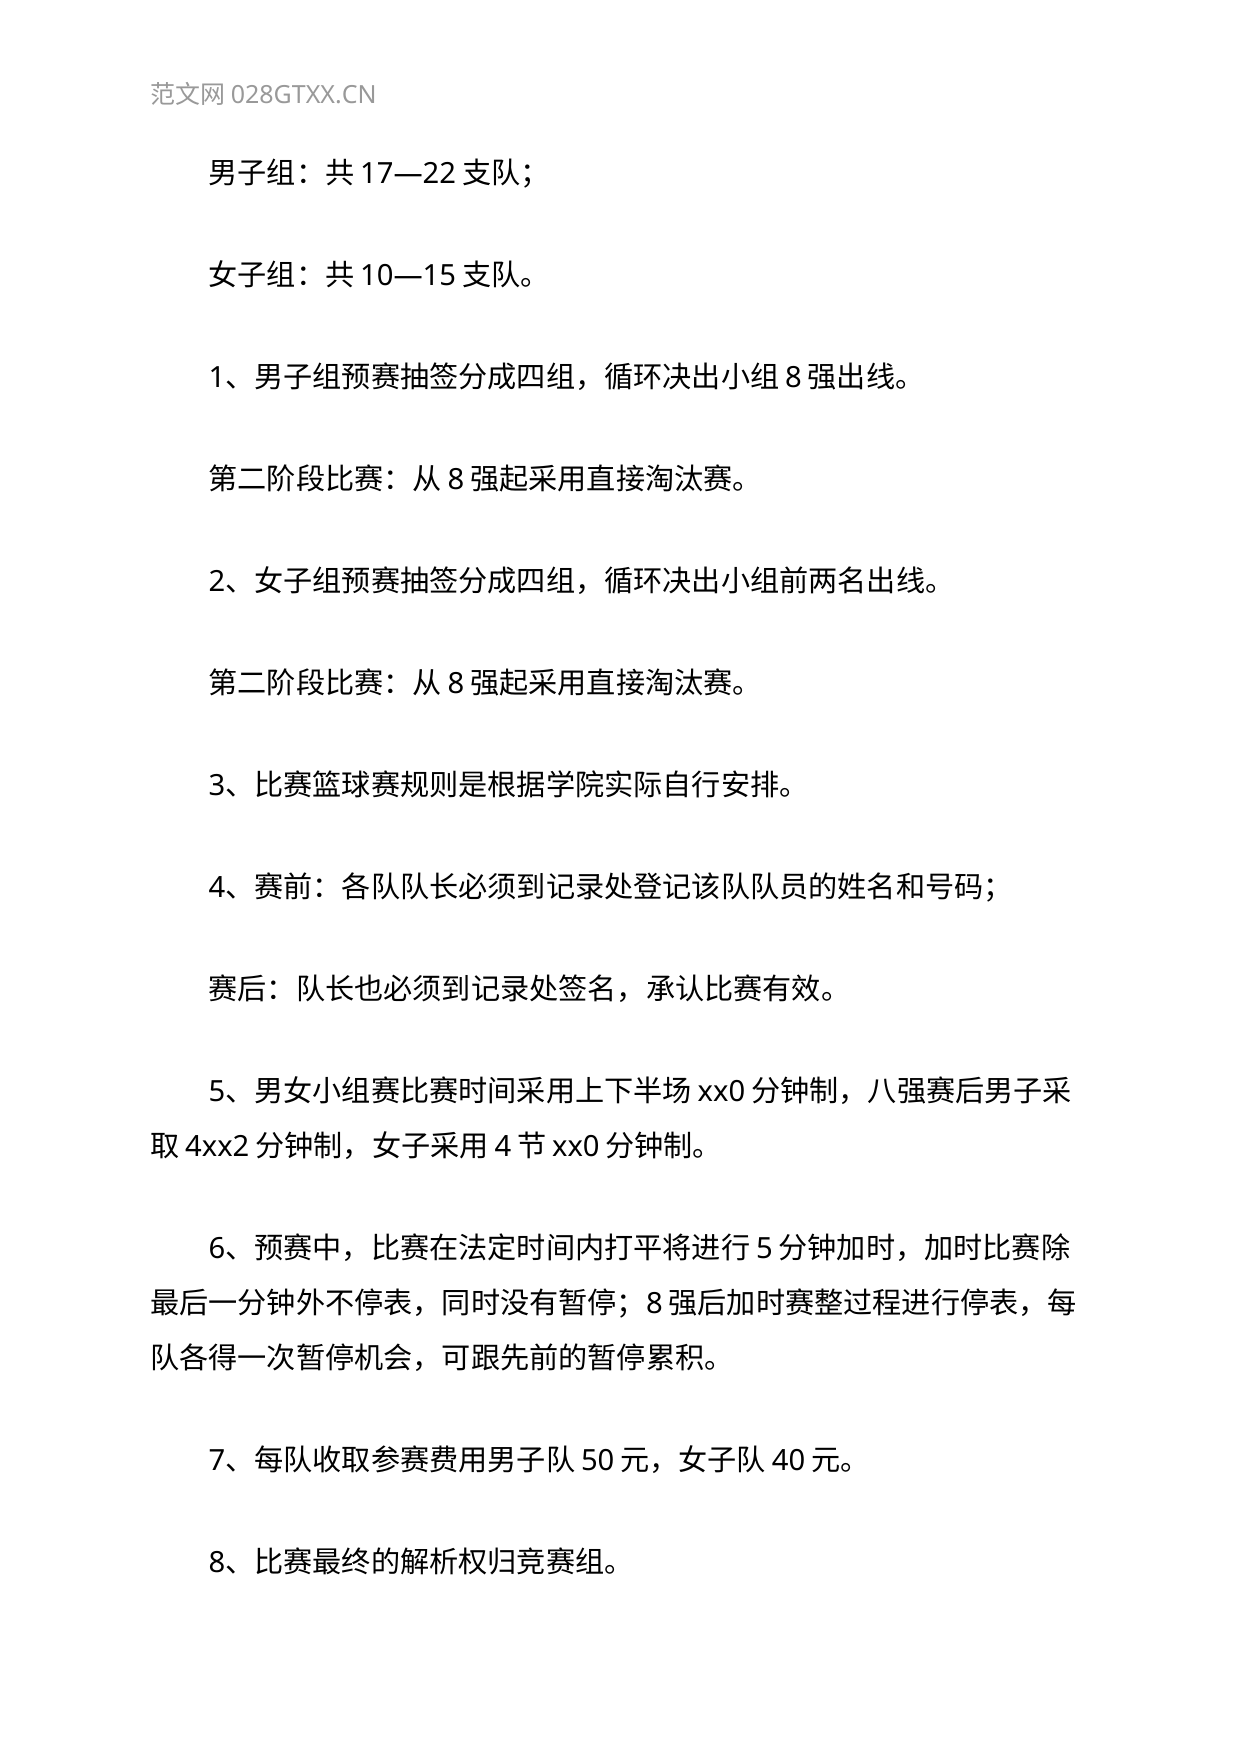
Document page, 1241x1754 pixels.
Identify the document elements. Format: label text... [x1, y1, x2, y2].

text 2、女子组预赛抽签分成四组，循环决出小组前两名出线。 [150, 558, 1090, 600]
text 6、预赛中，比赛在法定时间内打平将进行5分钟加时，加时比赛除最后一分钟外不停表，同时没有暂停；8强后加时赛整过程进行停表，每队各得一次暂停机会，可跟先前的暂停累积。 [150, 1224, 1090, 1377]
text 4、赛前：各队队长必须到记录处登记该队队员的姓名和号码； [150, 864, 1090, 906]
text 第二阶段比赛：从8强起采用直接淘汰赛。 [150, 456, 1090, 498]
text 8、比赛最终的解析权归竞赛组。 [150, 1538, 1090, 1581]
text 5、男女小组赛比赛时间采用上下半场xx0分钟制，八强赛后男子采取4xx2分钟制，女子采用4节xx0分钟制。 [150, 1068, 1090, 1165]
text 3、比赛篮球赛规则是根据学院实际自行安排。 [150, 762, 1090, 804]
text 赛后：队长也必须到记录处签名，承认比赛有效。 [150, 966, 1090, 1008]
text 女子组：共10—15支队。 [150, 252, 1090, 294]
text 第二阶段比赛：从8强起采用直接淘汰赛。 [150, 660, 1090, 702]
text 男子组：共17—22支队； [150, 150, 1090, 192]
text 7、每队收取参赛费用男子队50元，女子队40元。 [150, 1436, 1090, 1479]
text 1、男子组预赛抽签分成四组，循环决出小组8强出线。 [150, 354, 1090, 396]
